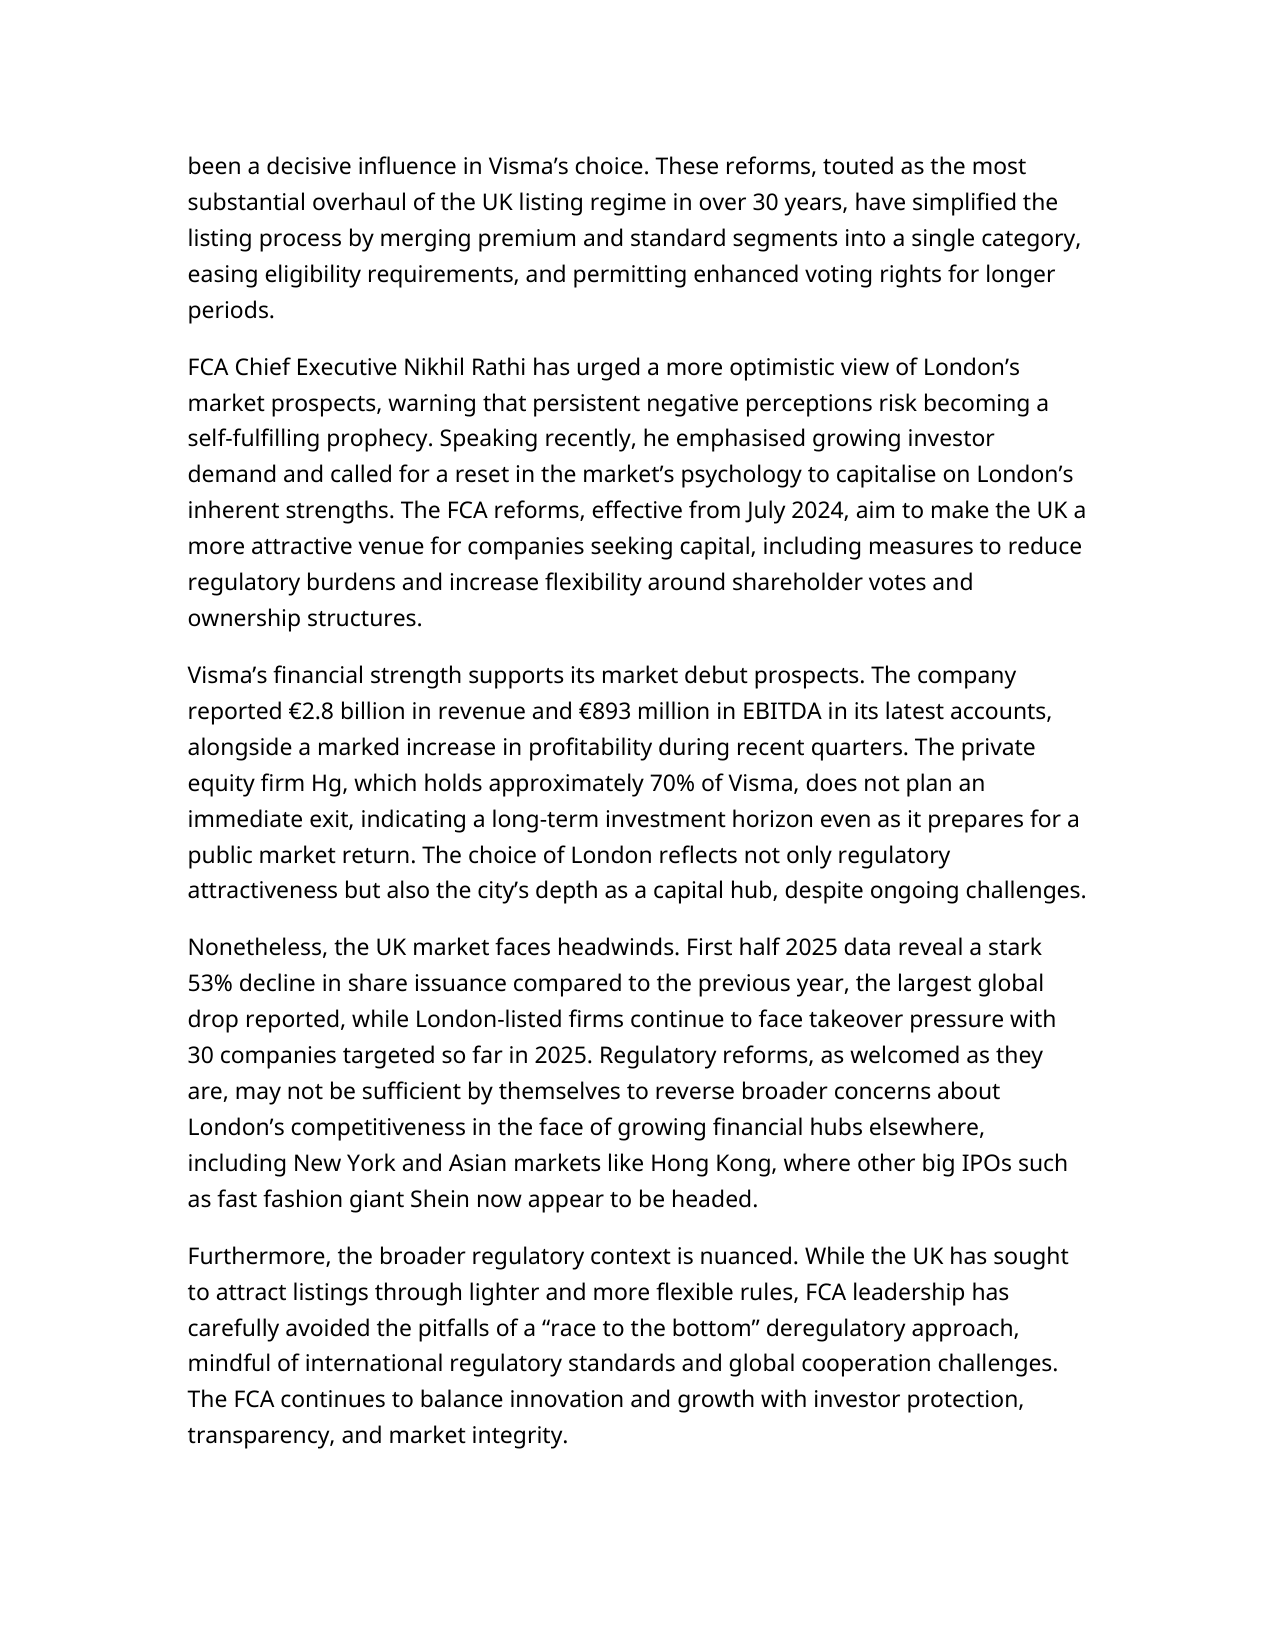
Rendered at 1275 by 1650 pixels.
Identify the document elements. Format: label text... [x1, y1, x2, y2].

text Furthermore, the broader regulatory context is nuanced. While the UK has sought to attract listings through lighter and more flexible rules, FCA leadership has carefully avoided the pitfalls of a “race to the bottom” deregulatory approach, mindful of international regulatory standards and global cooperation challenges. The FCA continues to balance innovation and growth with investor protection, transparency, and market integrity. [187, 1239, 1087, 1451]
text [187, 150, 1087, 325]
text Nonetheless, the UK market faces headwinds. First half 2025 data reveal a stark 53% decline in share issuance compared to the previous year, the largest global drop reported, while London-listed firms continue to face takeover pressure with 30 companies targeted so far in 2025. Regulatory reforms, as welcomed as they are, may not be sufficient by themselves to reverse broader concerns about London’s competitiveness in the face of growing financial hubs elsewhere, including New York and Asian markets like Hong Kong, where other big IPOs such as fast fashion giant Shein now appear to be headed. [187, 931, 1087, 1214]
text FCA Chief Executive Nikhil Rathi has urged a more optimistic view of London’s market prospects, warning that persistent negative perceptions risk becoming a self-fulfilling prophecy. Speaking recently, he emphasised growing investor demand and called for a reset in the market’s psychology to capitalise on London’s inherent strengths. The FCA reforms, effective from July 2024, aim to make the UK a more attractive venue for companies seeking capital, including measures to reduce regulatory burdens and increase flexibility around shareholder votes and ownership structures. [187, 351, 1087, 633]
text Visma’s financial strength supports its market debut prospects. The company reported €2.8 billion in revenue and €893 million in EBITDA in its latest accounts, alongside a marked increase in profitability during recent quarters. The private equity firm Hg, which holds approximately 70% of Visma, does not plan an immediate exit, indicating a long-term investment horizon even as it prepares for a public market return. The choice of London reflects not only regulatory attractiveness but also the city’s depth as a capital hub, despite ongoing challenges. [187, 659, 1087, 906]
